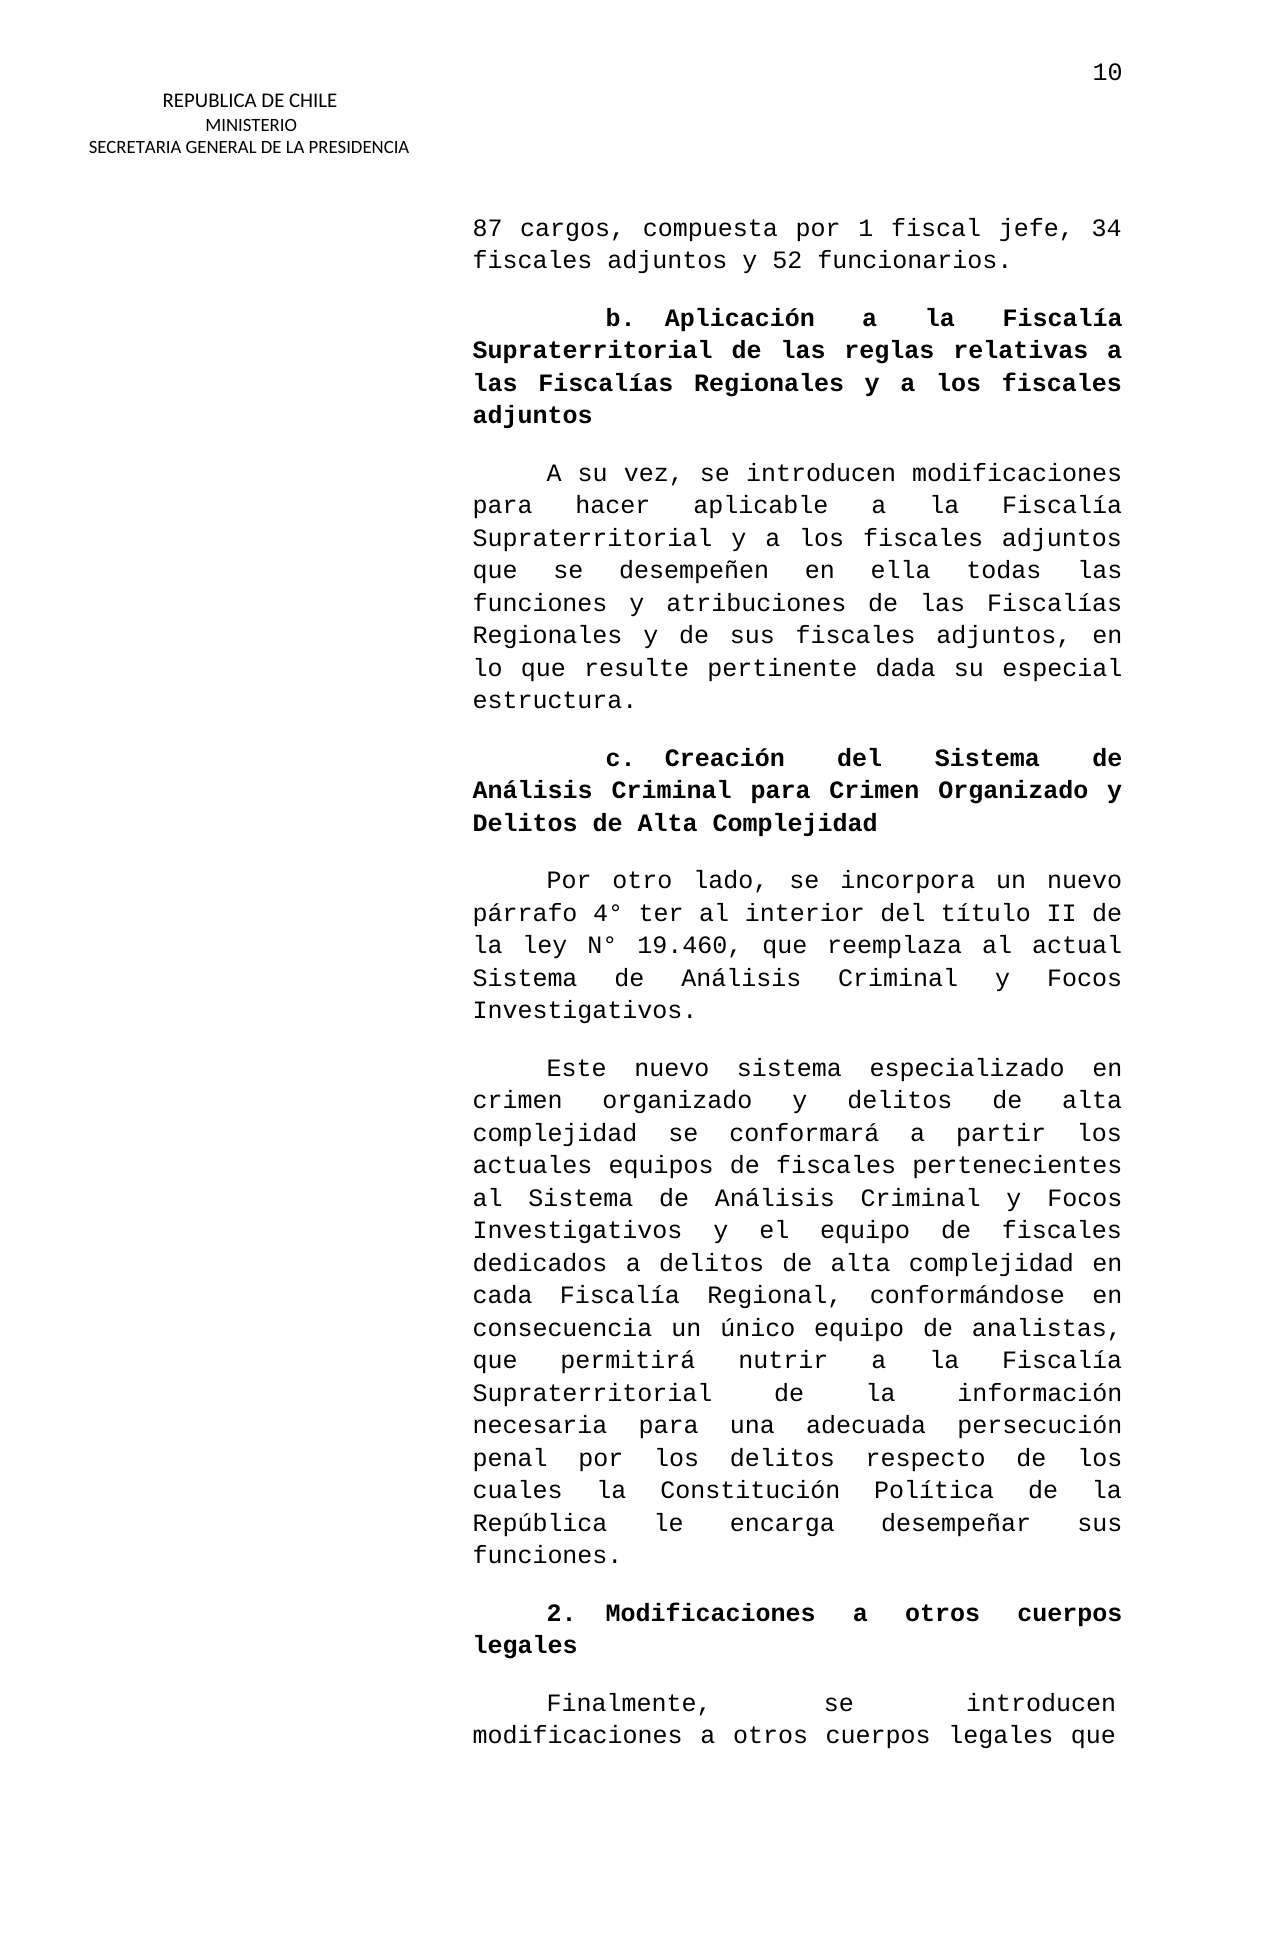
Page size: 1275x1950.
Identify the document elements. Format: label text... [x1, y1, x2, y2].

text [472, 1690, 1116, 1751]
subtitle Aplicación a la Fiscalía Supraterritorial de las reglas relativas a las Fiscalías Regionales y a los fiscales adjuntos [472, 305, 1122, 431]
text Este nuevo sistema especializado en crimen organizado y delitos de alta complejidad se conformará a partir los actuales equipos de fiscales pertenecientes al Sistema de Análisis Criminal y Focos Investigativos y el equipo de fiscales dedicados a delitos de alta complejidad en cada Fiscalía Regional, conformándose en consecuencia un único equipo de analistas, que permitirá nutrir a la Fiscalía Supraterritorial de la información necesaria para una adecuada persecución penal por los delitos respecto de los cuales la Constitución Política de la República le encarga desempeñar sus funciones. [472, 1055, 1122, 1571]
text Por otro lado, se incorpora un nuevo párrafo 4° ter al interior del título II de la ley N° 19.460, que reemplaza al actual Sistema de Análisis Criminal y Focos Investigativos. [472, 868, 1122, 1026]
text A su vez, se introducen modificaciones para hacer aplicable a la Fiscalía Supraterritorial y a los fiscales adjuntos que se desempeñen en ella todas las funciones y atribuciones de las Fiscalías Regionales y de sus fiscales adjuntos, en lo que resulte pertinente dada su especial estructura. [472, 460, 1122, 716]
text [472, 215, 1122, 276]
subtitle Modificaciones a otros cuerpos legales [472, 1600, 1122, 1661]
subtitle Creación del Sistema de Análisis Criminal para Crimen Organizado y Delitos de Alta Complejidad [472, 745, 1122, 839]
